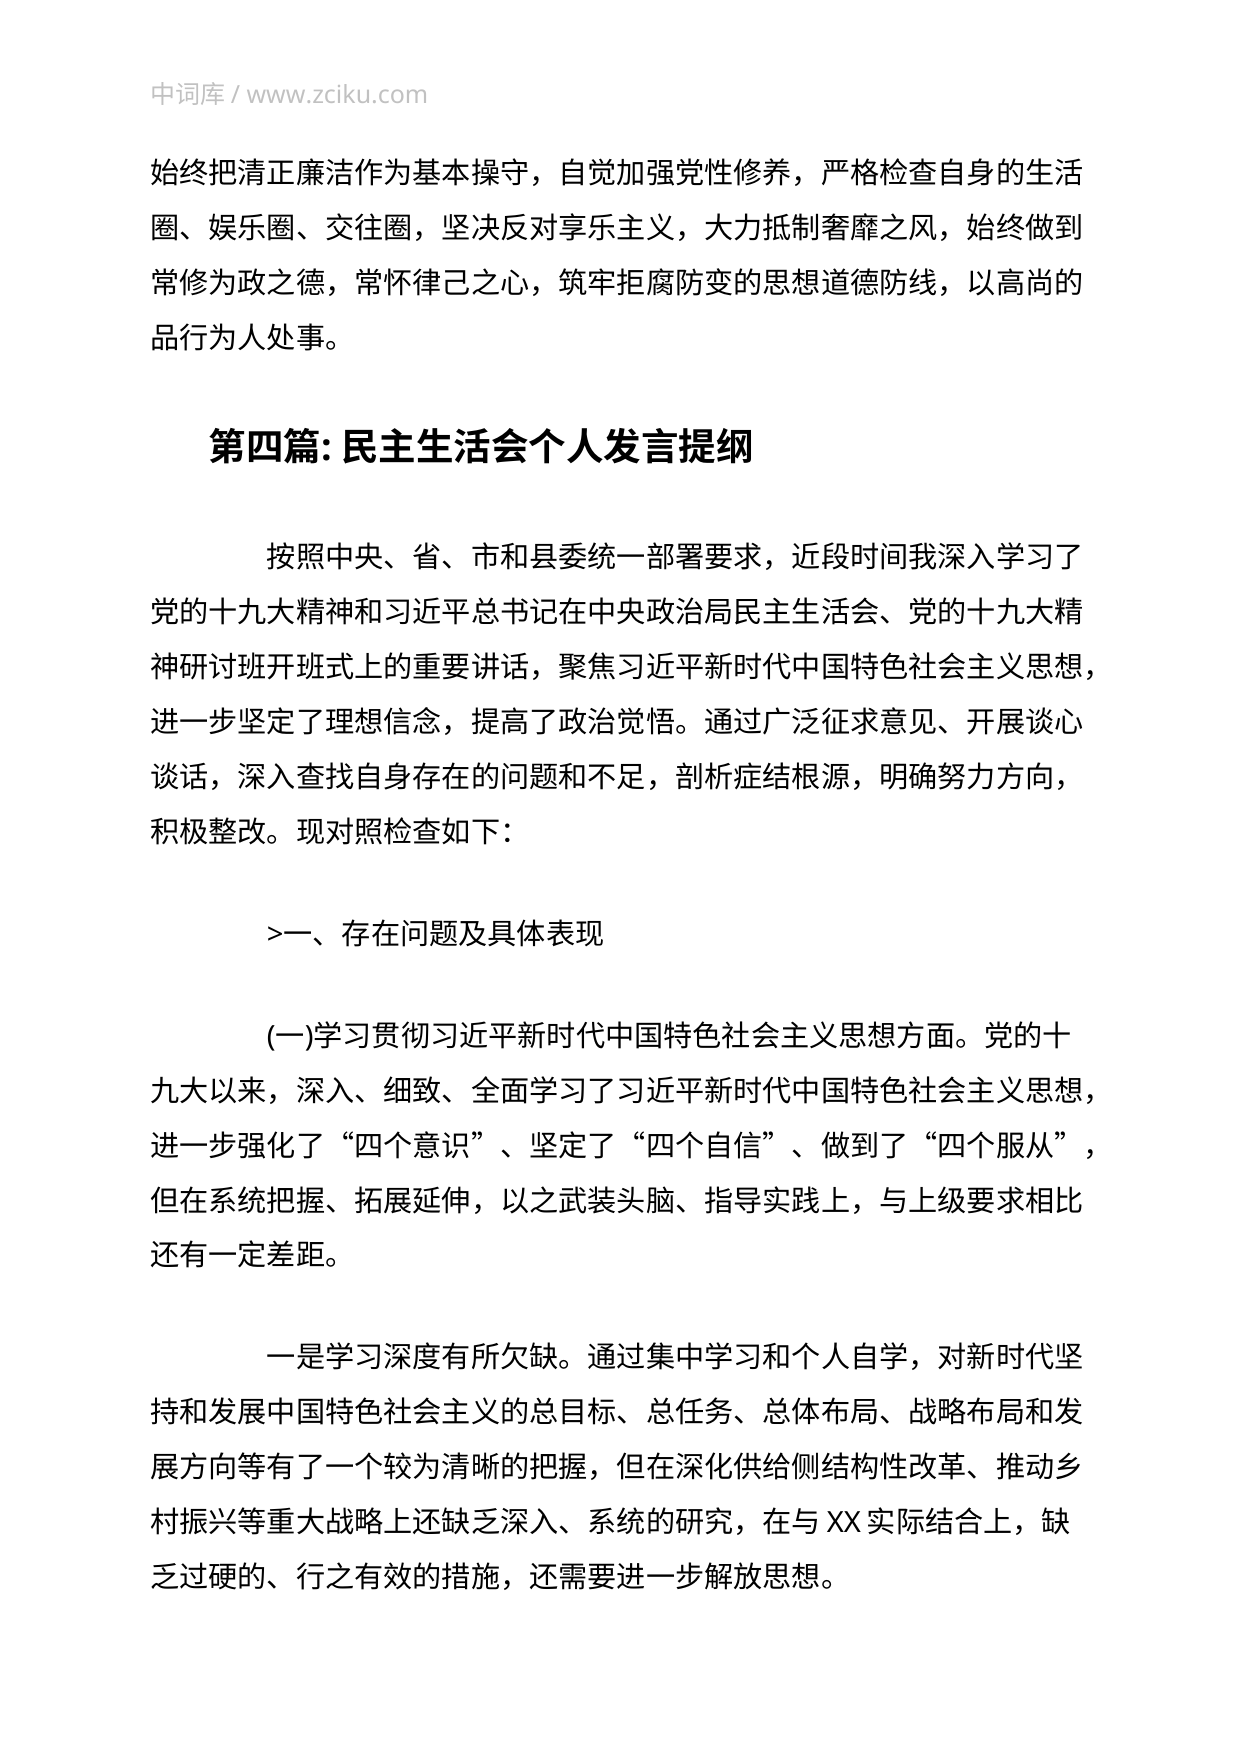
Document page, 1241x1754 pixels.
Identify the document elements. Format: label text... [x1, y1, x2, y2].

text 按照中央、省、市和县委统一部署要求，近段时间我深入学习了党的十九大精神和习近平总书记在中央政治局民主生活会、党的十九大精神研讨班开班式上的重要讲话，聚焦习近平新时代中国特色社会主义思想，进一步坚定了理想信念，提高了政治觉悟。通过广泛征求意见、开展谈心谈话，深入查找自身存在的问题和不足，剖析症结根源，明确努力方向，积极整改。现对照检查如下： [150, 534, 1090, 851]
text >一、存在问题及具体表现 [150, 910, 1090, 953]
text 一是学习深度有所欠缺。通过集中学习和个人自学，对新时代坚持和发展中国特色社会主义的总目标、总任务、总体布局、战略布局和发展方向等有了一个较为清晰的把握，但在深化供给侧结构性改革、推动乡村振兴等重大战略上还缺乏深入、系统的研究，在与XX实际结合上，缺乏过硬的、行之有效的措施，还需要进一步解放思想。 [150, 1334, 1090, 1596]
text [150, 150, 1090, 357]
text (一)学习贯彻习近平新时代中国特色社会主义思想方面。党的十九大以来，深入、细致、全面学习了习近平新时代中国特色社会主义思想，进一步强化了“四个意识”、坚定了“四个自信”、做到了“四个服从”，但在系统把握、拓展延伸，以之武装头脑、指导实践上，与上级要求相比还有一定差距。 [150, 1012, 1090, 1274]
text 第四篇: 民主生活会个人发言提纲 [150, 416, 1090, 471]
